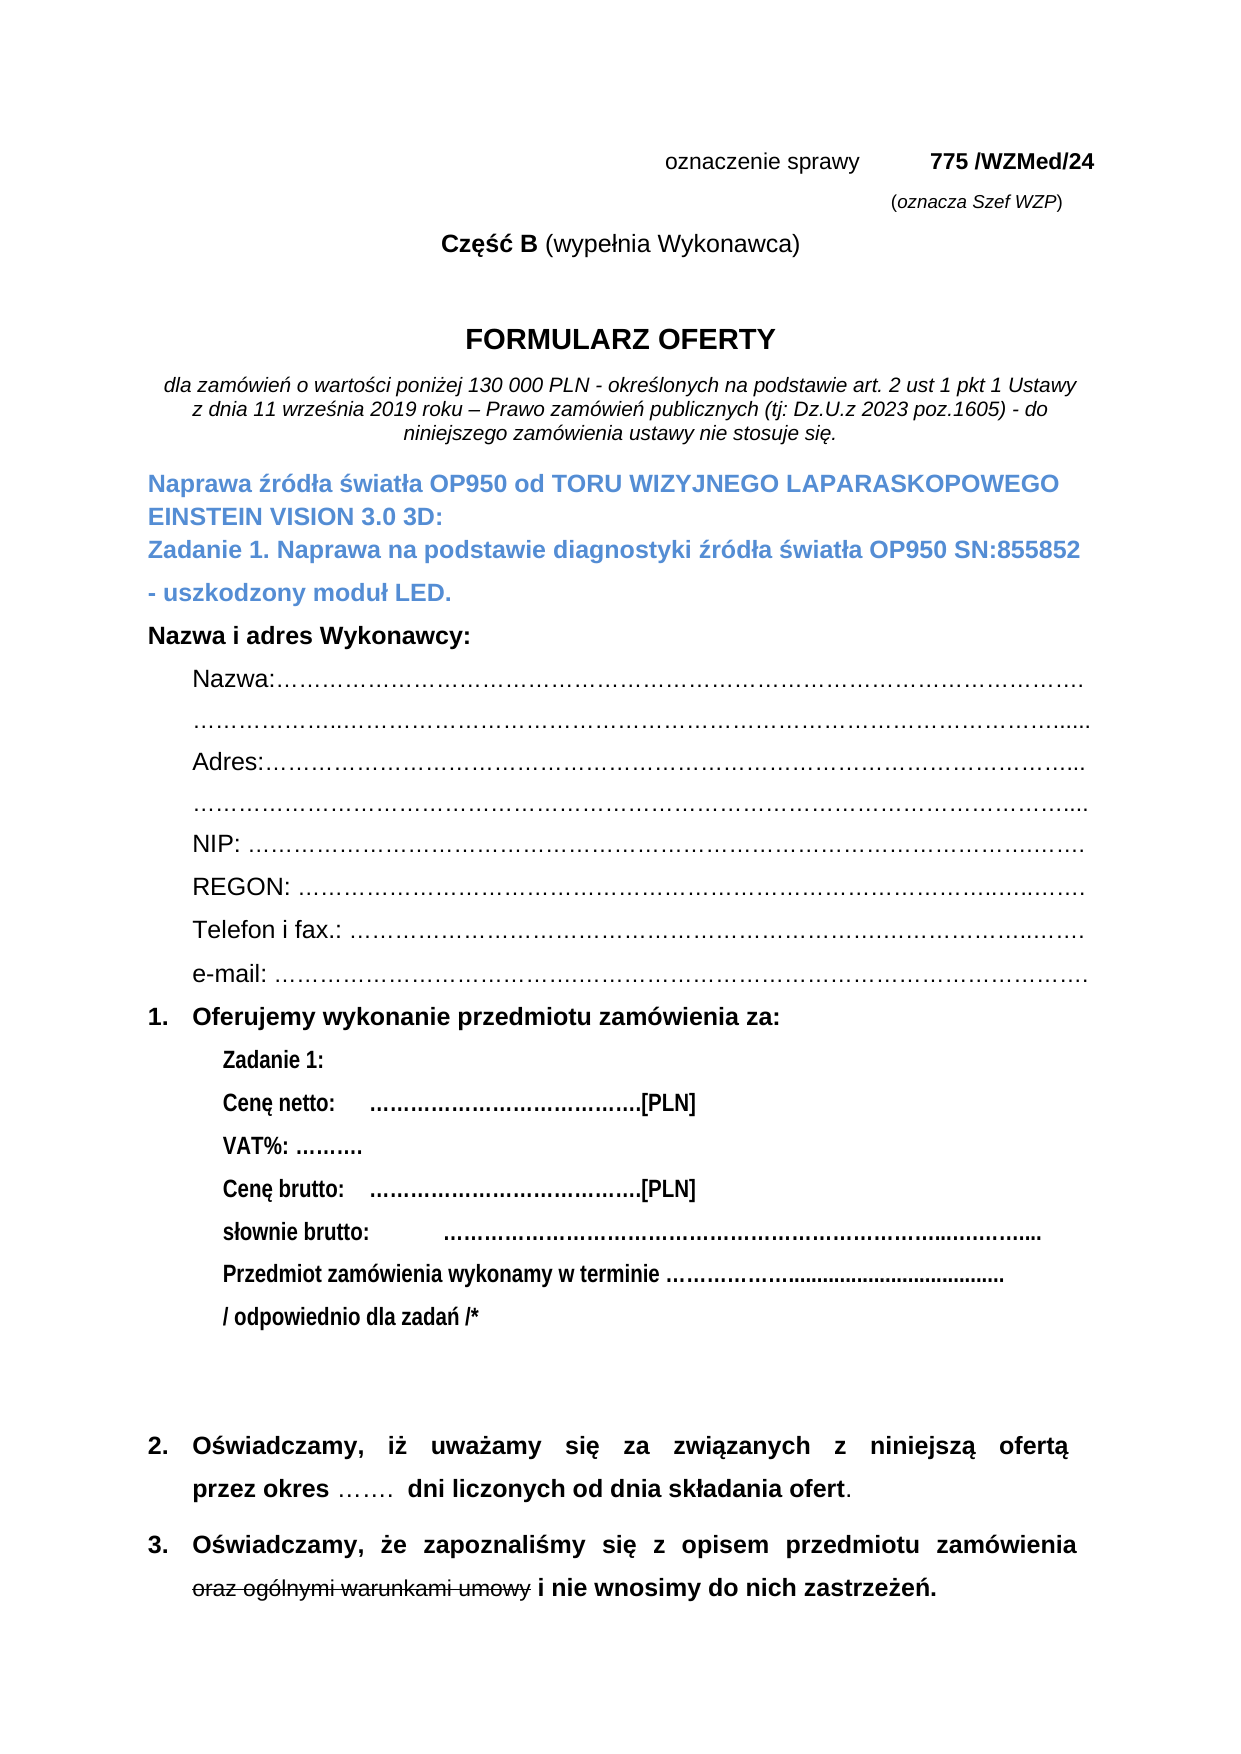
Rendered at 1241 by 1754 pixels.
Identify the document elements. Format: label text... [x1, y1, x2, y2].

text z dnia 11 września 2019 roku – Prawo zamówień publicznych (tj: Dz.U.z 2023 poz.1605) - do niniejszego zamówienia ustawy nie stosuje się. [148, 397, 1093, 444]
text …………………………………………………………………………………………………….... [148, 790, 1094, 816]
list Oferujemy wykonanie przedmiotu zamówienia za: [148, 1002, 1094, 1030]
text Zadanie 1. Naprawa na podstawie diagnostyki źródła światła OP950 SN:855852 - uszkodzony moduł LED. [148, 534, 1094, 606]
text / odpowiednio dla zadań /* [223, 1302, 1094, 1331]
text Cenę netto: ………………………………….[PLN] [223, 1088, 1094, 1116]
text Telefon i fax.: …………………………………………………………….………………..……. [148, 915, 1094, 944]
text Cenę brutto: ………………………………….[PLN] [223, 1173, 1094, 1202]
text VAT%: ………. [223, 1131, 1094, 1159]
text oznaczenie sprawy 775 /WZMed/24 [148, 148, 1094, 174]
text Przedmiot zamówienia wykonamy w terminie ………………...................................... [223, 1259, 1094, 1288]
text Zadanie 1: [223, 1045, 1094, 1073]
text e-mail: ………………………………….…………………………………………………………. [148, 958, 1094, 987]
text dla zamówień o wartości poniżej 130 000 PLN - określonych na podstawie art. 2 ust 1 pkt 1 Ustawy [148, 373, 1093, 397]
list Oświadczamy, iż uważamy się za związanych z niniejszą ofertą przez okres ……. dni liczonych od dnia składania ofert. [148, 1431, 1094, 1503]
text Adres:……………………………………………………………………………………………... [148, 747, 1094, 775]
text Nazwa:……………………………………………………………………………………………. [148, 664, 1094, 693]
text Nazwa i adres Wykonawcy: [148, 621, 1094, 649]
list Oświadczamy, że zapoznaliśmy się z opisem przedmiotu zamówienia oraz ogólnymi warunkami umowy i nie wnosimy do nich zastrzeżeń. [148, 1530, 1094, 1602]
text (oznacza Szef WZP) [812, 191, 1094, 212]
text Część B (wypełnia Wykonawca) [148, 229, 1094, 258]
text NIP: ………………………………………………………………………………………….……. [148, 829, 1094, 858]
text FORMULARZ OFERTY [148, 322, 1094, 356]
text Naprawa źródła światła OP950 od TORU WIZYJNEGO LAPARASKOPOWEGO EINSTEIN VISION 3.0 3D: [148, 468, 1094, 530]
text REGON: ………………………………………………………………………………..…..……. [148, 872, 1094, 901]
text ………………..…………………………………………………………………………………...... [148, 707, 1094, 733]
text słownie brutto: ………………………………………………………………...….…….... [223, 1216, 1094, 1245]
